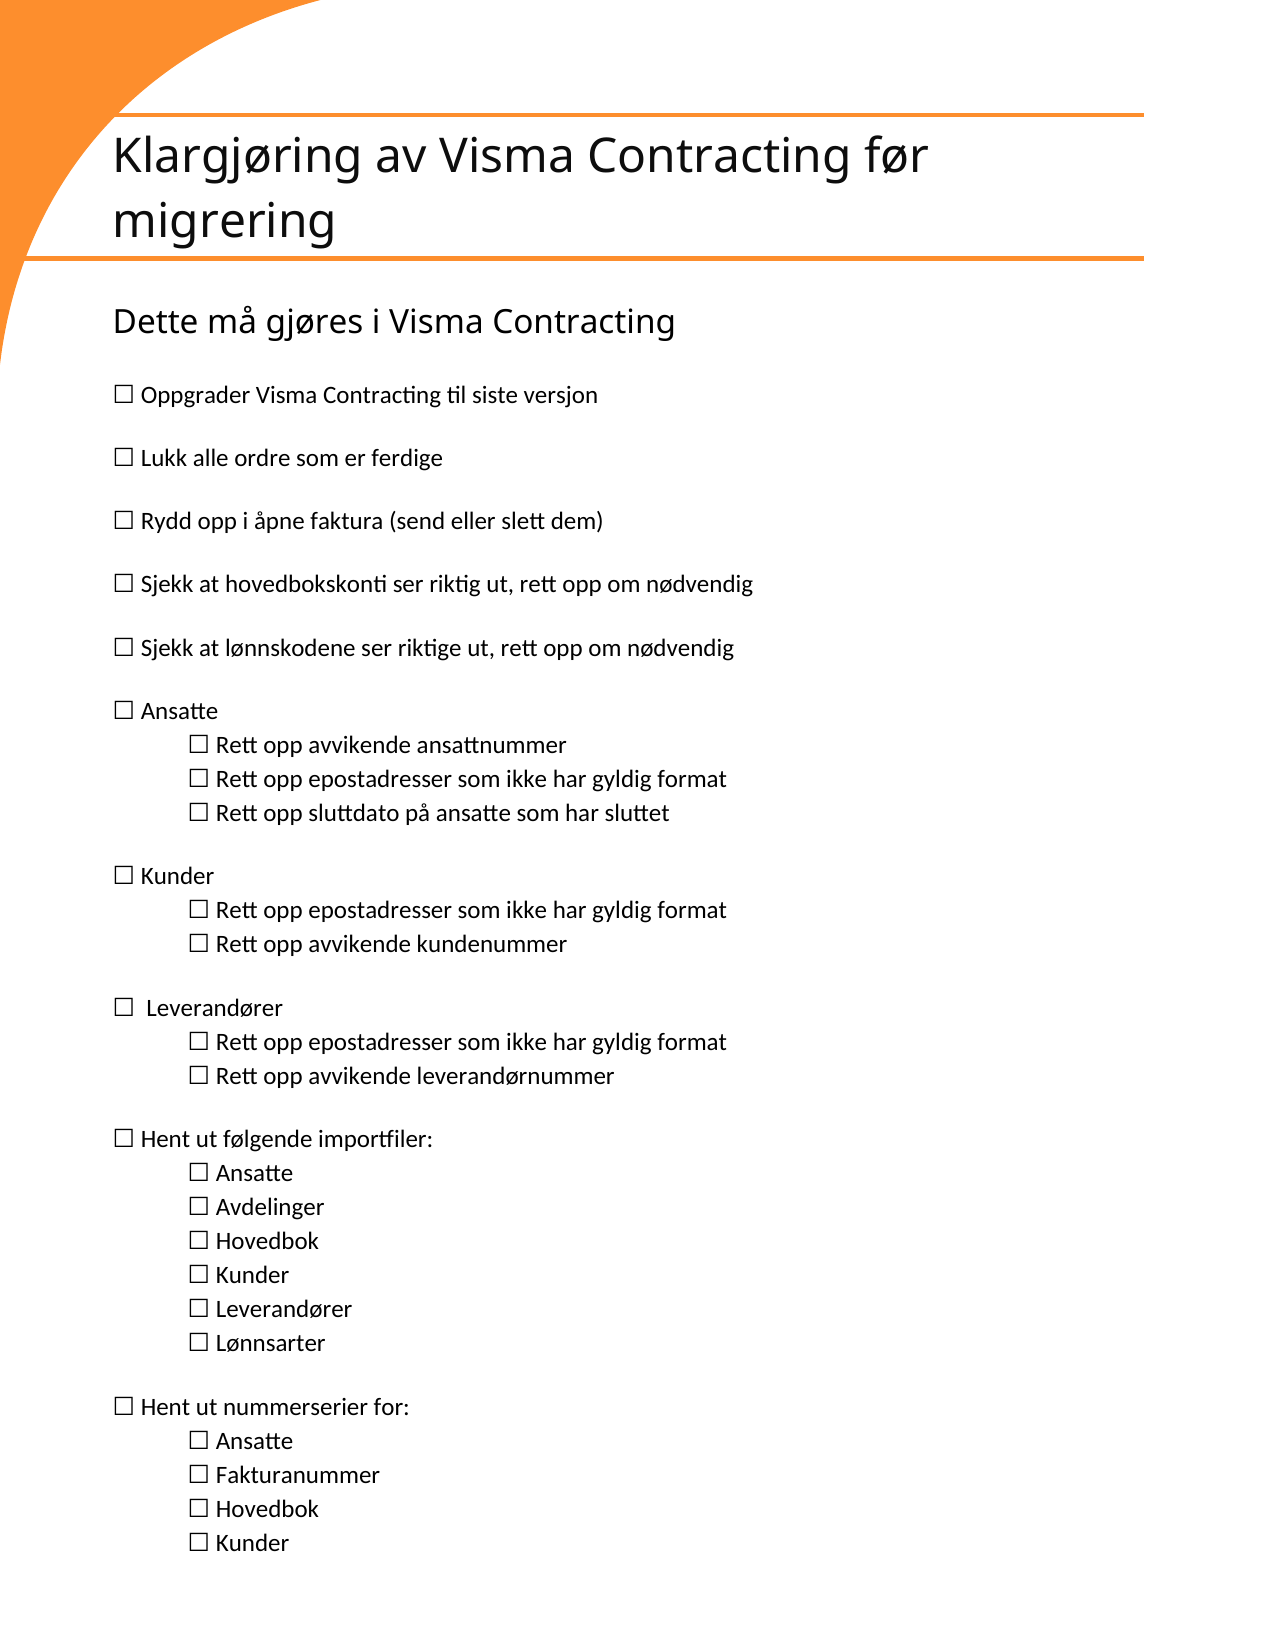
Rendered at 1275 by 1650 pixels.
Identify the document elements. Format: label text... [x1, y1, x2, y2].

text Lukk alle ordre som er ferdige [112, 440, 975, 474]
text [112, 1388, 975, 1559]
text Rydd opp i åpne faktura (send eller slett dem) [112, 503, 975, 537]
subtitle Dette må gjøres i Visma Contracting [112, 298, 975, 344]
title Klargjøring av Visma Contracting før migrering [9, 117, 1144, 256]
text Kunder Rett opp epostadresser som ikke har gyldig format Rett opp avvikende kundenummer [112, 858, 975, 960]
text Sjekk at lønnskodene ser riktige ut, rett opp om nødvendig [112, 629, 975, 663]
text Leverandører Rett opp epostadresser som ikke har gyldig format Rett opp avvikende leverandørnummer [112, 989, 975, 1092]
text Ansatte Rett opp avvikende ansattnummer Rett opp epostadresser som ikke har gyldig format Rett opp sluttdato på ansatte som har sluttet [112, 693, 975, 829]
text Sjekk at hovedbokskonti ser riktig ut, rett opp om nødvendig [112, 566, 975, 600]
text Oppgrader Visma Contracting til siste versjon [112, 376, 975, 411]
text Hent ut følgende importfiler: Ansatte Avdelinger Hovedbok Kunder Leverandører Lønnsarter [112, 1121, 975, 1359]
